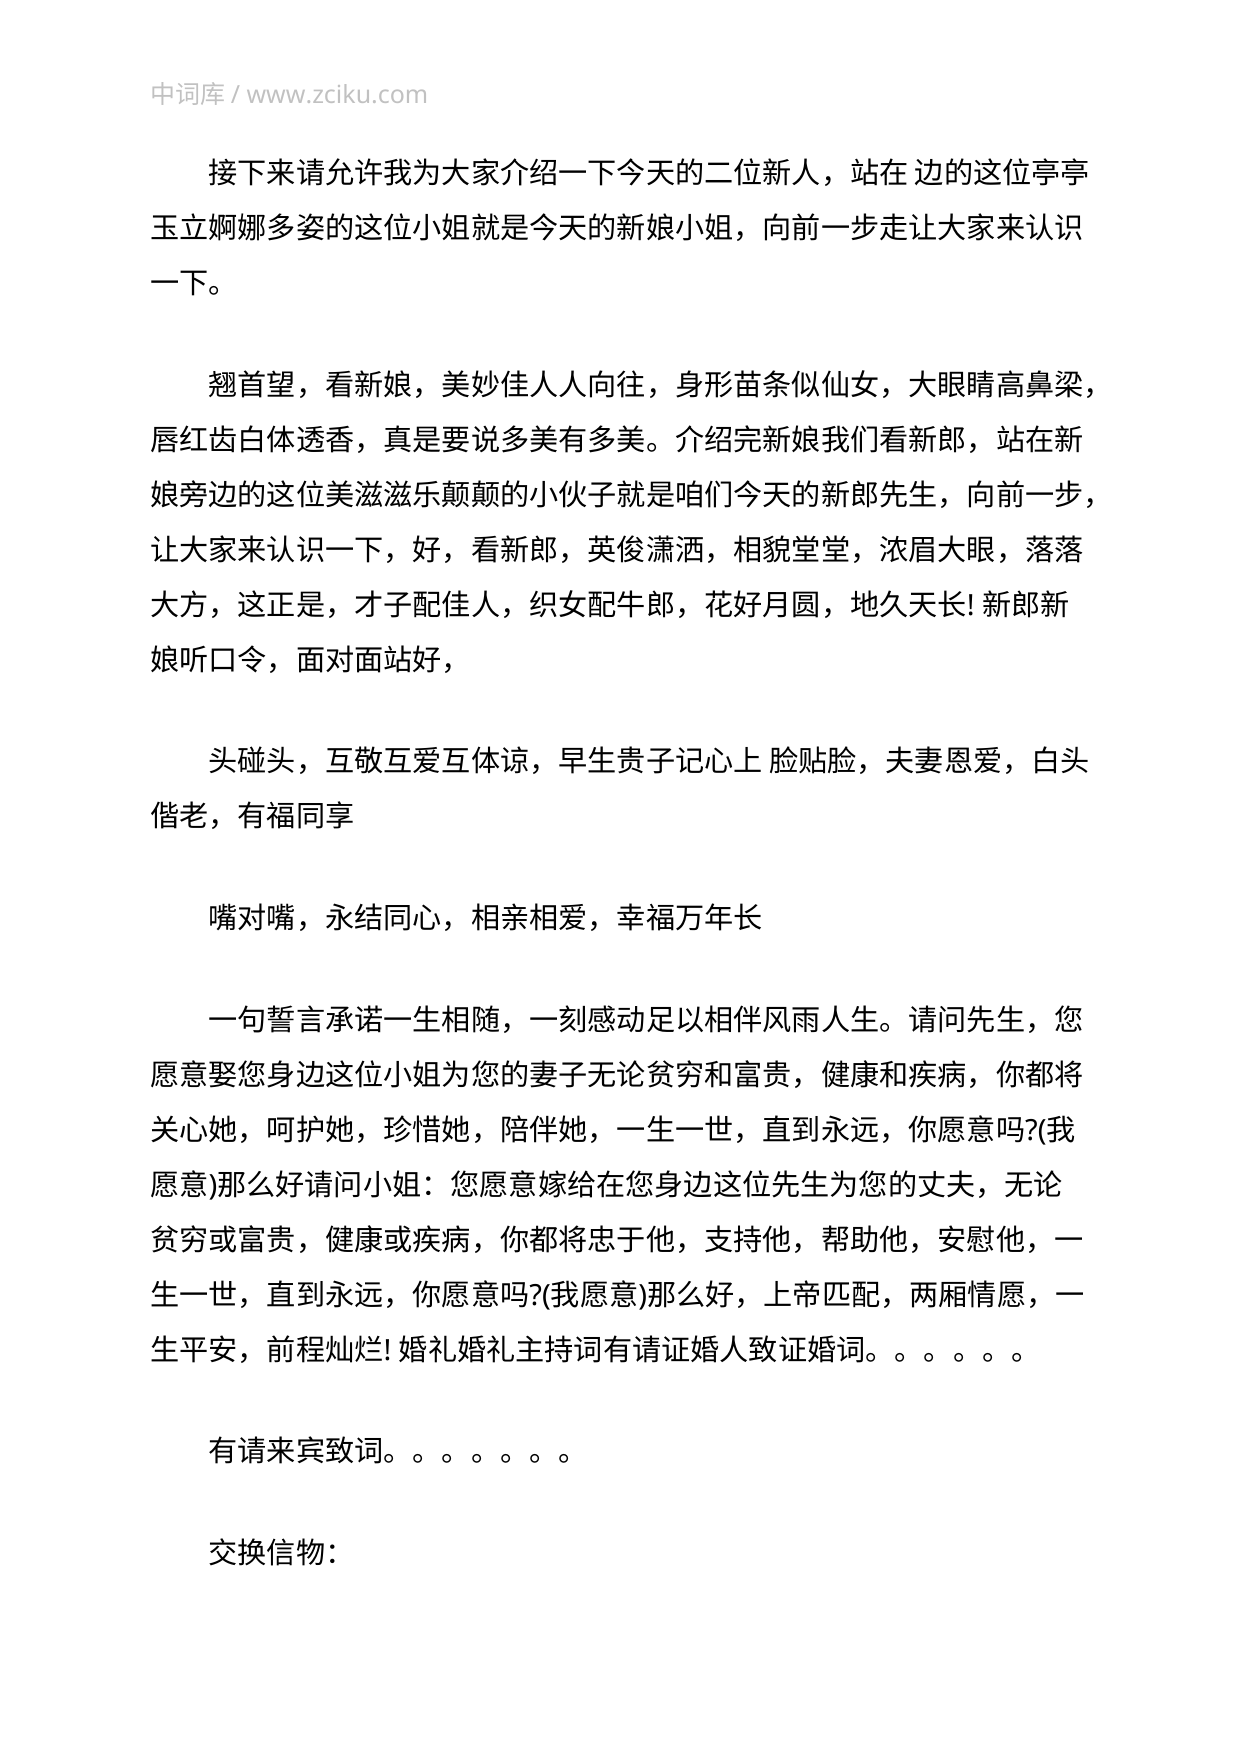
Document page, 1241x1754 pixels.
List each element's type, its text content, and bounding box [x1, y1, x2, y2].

text 有请来宾致词。。。。。。。 [150, 1428, 1090, 1470]
text 头碰头，互敬互爱互体谅，早生贵子记心上 脸贴脸，夫妻恩爱，白头偕老，有福同享 [150, 738, 1090, 835]
text 交换信物： [150, 1530, 1090, 1572]
text 嘴对嘴，永结同心，相亲相爱，幸福万年长 [150, 894, 1090, 937]
text 一句誓言承诺一生相随，一刻感动足以相伴风雨人生。请问先生，您愿意娶您身边这位小姐为您的妻子无论贫穷和富贵，健康和疾病，你都将关心她，呵护她，珍惜她，陪伴她，一生一世，直到永远，你愿意吗?(我愿意)那么好请问小姐：您愿意嫁给在您身边这位先生为您的丈夫，无论贫穷或富贵，健康或疾病，你都将忠于他，支持他，帮助他，安慰他，一生一世，直到永远，你愿意吗?(我愿意)那么好，上帝匹配，两厢情愿，一生平安，前程灿烂! 婚礼婚礼主持词有请证婚人致证婚词。。。。。。 [150, 996, 1090, 1368]
text 接下来请允许我为大家介绍一下今天的二位新人，站在 边的这位亭亭玉立婀娜多姿的这位小姐就是今天的新娘小姐，向前一步走让大家来认识一下。 [150, 150, 1090, 302]
text 翘首望，看新娘，美妙佳人人向往，身形苗条似仙女，大眼睛高鼻梁，唇红齿白体透香，真是要说多美有多美。介绍完新娘我们看新郎，站在新娘旁边的这位美滋滋乐颠颠的小伙子就是咱们今天的新郎先生，向前一步，让大家来认识一下，好，看新郎，英俊潇洒，相貌堂堂，浓眉大眼，落落大方，这正是，才子配佳人，织女配牛郎，花好月圆，地久天长! 新郎新娘听口令，面对面站好， [150, 362, 1090, 678]
